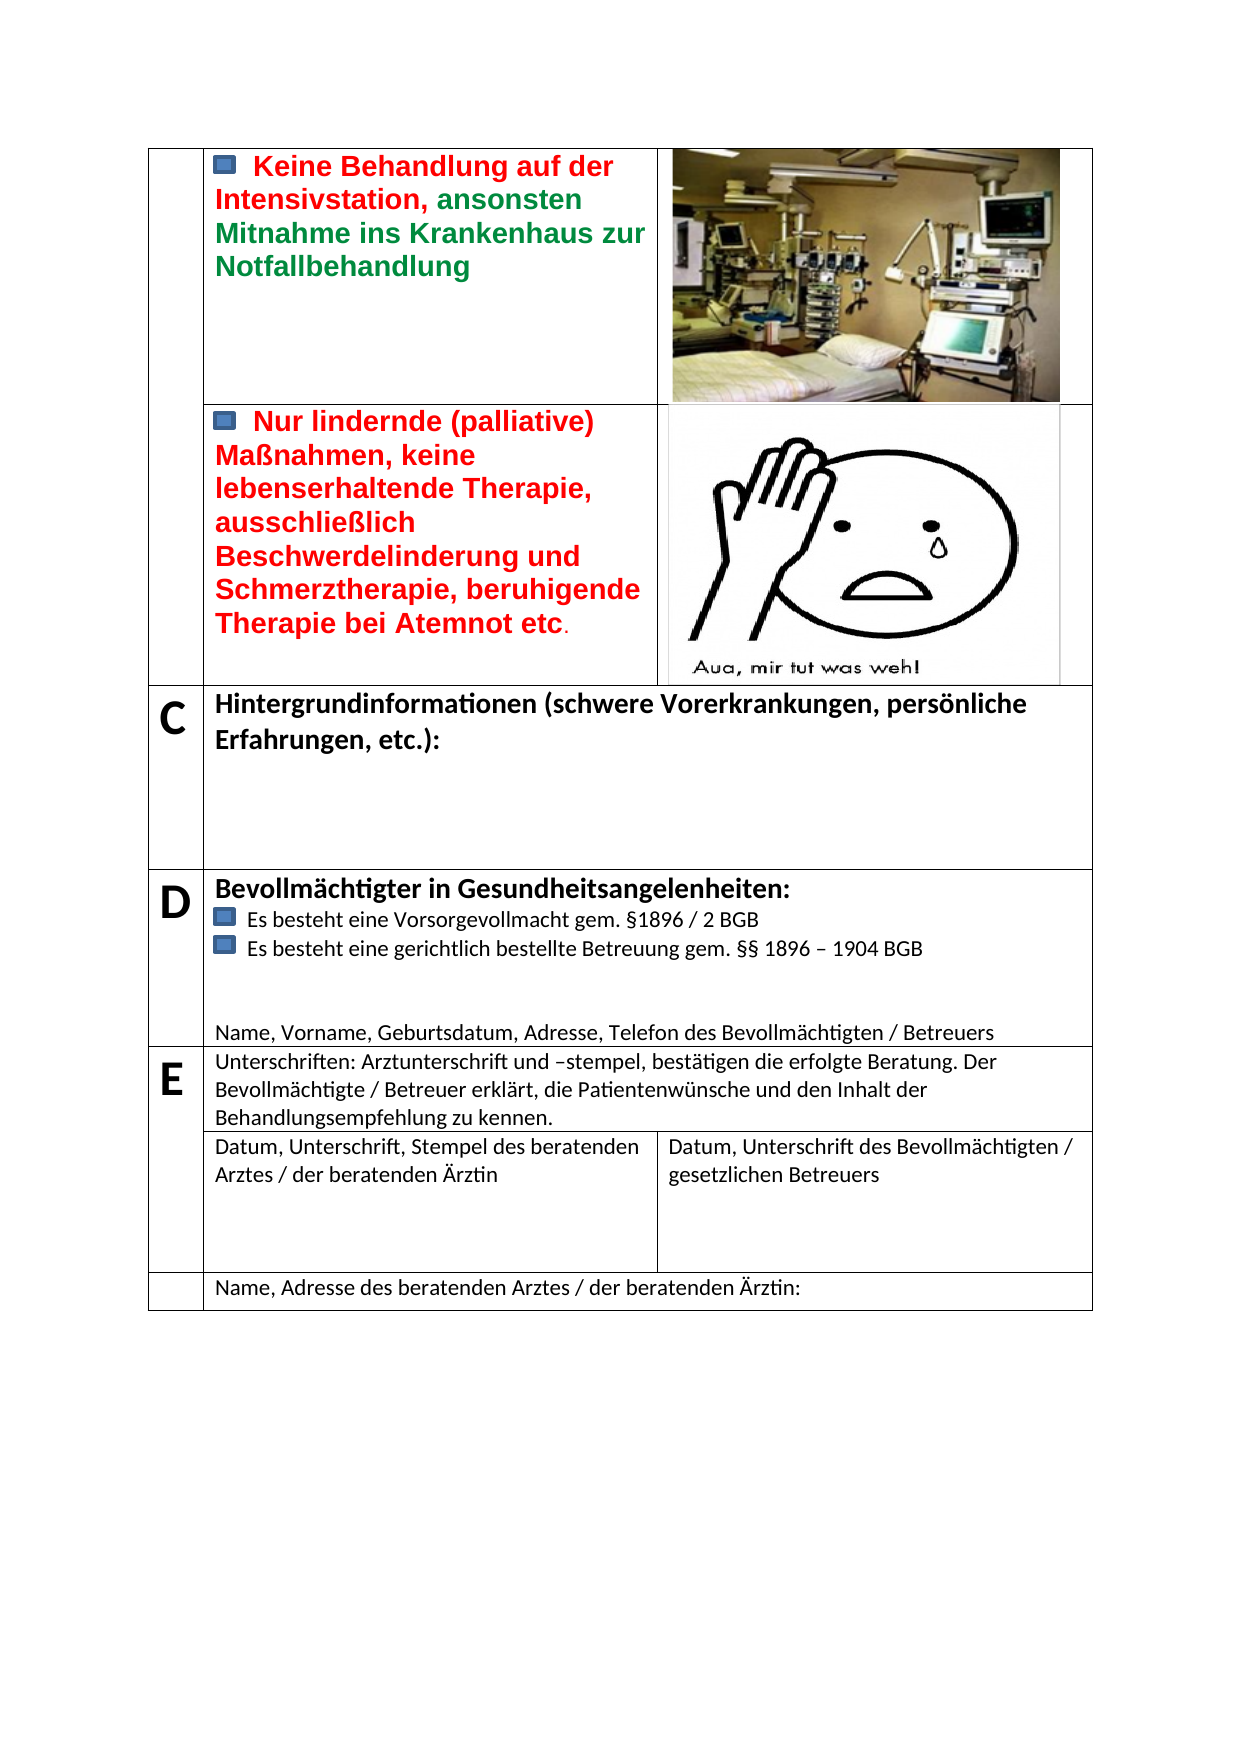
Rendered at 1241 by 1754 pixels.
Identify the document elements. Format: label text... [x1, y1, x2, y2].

table_cell E [149, 1047, 203, 1272]
table_cell Nur lindernde (palliative) Maßnahmen, keine lebenserhaltende Therapie, ausschließlich Beschwerdelinderung und Schmerztherapie, beruhigende Therapie bei Atemnot etc. [204, 405, 657, 684]
table_cell Unterschriften: Arztunterschrift und –stempel, bestätigen die erfolgte Beratung. Der Bevollmächtigte / Betreuer erklärt, die Patientenwünsche und den Inhalt der Behandlungsempfehlung zu kennen. [204, 1047, 1092, 1131]
table_cell [658, 149, 1092, 403]
table_cell [1061, 405, 1092, 684]
table_cell [149, 149, 203, 684]
picture [668, 404, 1061, 685]
table_cell [149, 1273, 203, 1310]
table_cell Bevollmächtigter in Gesundheitsangelenheiten: Es besteht eine Vorsorgevollmacht gem. §1896 / 2 BGB Es besteht eine gerichtlich bestellte Betreuung gem. §§ 1896 – 1904 BGB Name, Vorname, Geburtsdatum, Adresse, Telefon des Bevollmächtigten / Betreuers [204, 870, 1092, 1046]
table_cell Keine Behandlung auf der Intensivstation, ansonsten Mitnahme ins Krankenhaus zur Notfallbehandlung [204, 149, 657, 403]
table_cell Name, Adresse des beratenden Arztes / der beratenden Ärztin: [204, 1273, 1092, 1310]
table_cell Hintergrundinformationen (schwere Vorerkrankungen, persönliche Erfahrungen, etc.): [204, 686, 1092, 869]
picture [669, 149, 1059, 400]
table_cell D [149, 870, 203, 1046]
table_cell Datum, Unterschrift, Stempel des beratenden Arztes / der beratenden Ärztin [204, 1132, 657, 1272]
table_cell C [149, 686, 203, 869]
table_cell Datum, Unterschrift des Bevollmächtigten / gesetzlichen Betreuers [658, 1132, 1092, 1272]
table_cell [658, 405, 668, 684]
